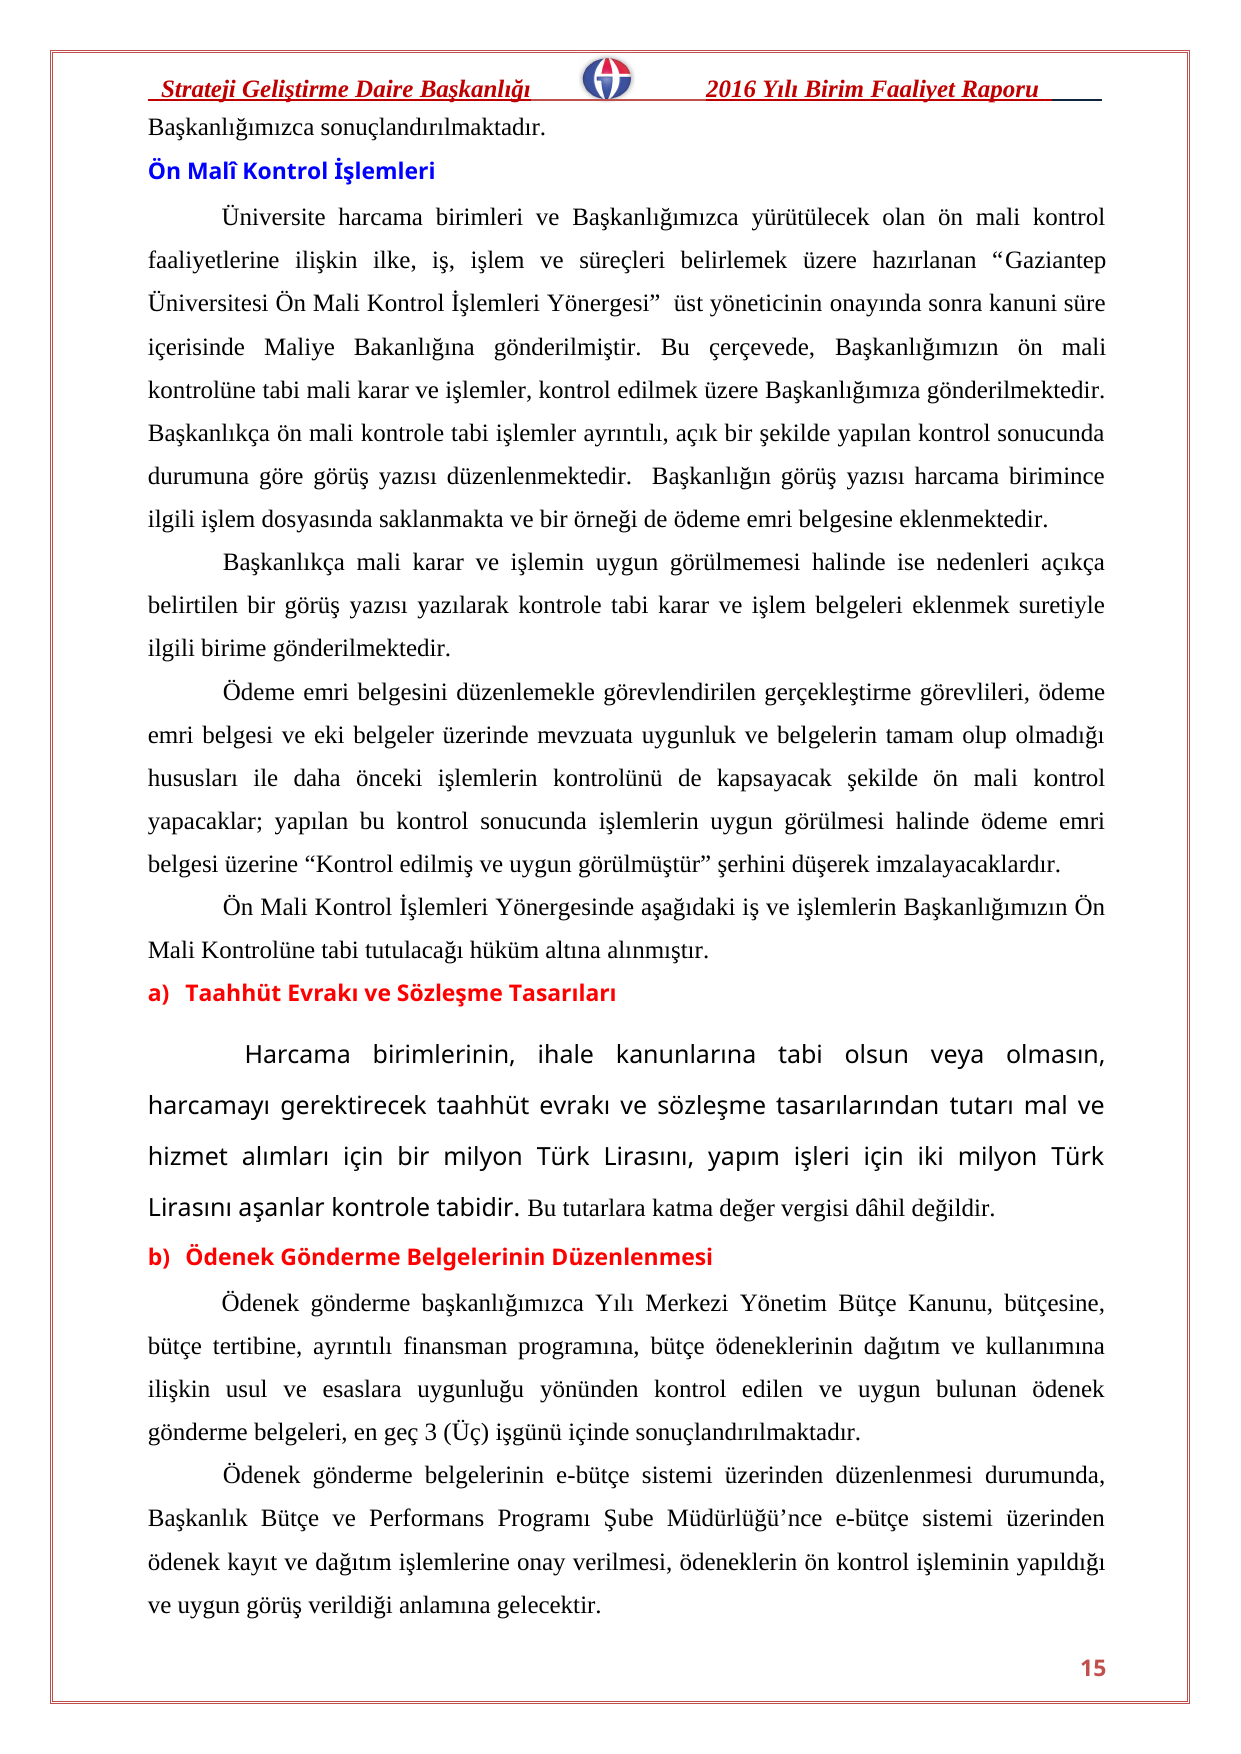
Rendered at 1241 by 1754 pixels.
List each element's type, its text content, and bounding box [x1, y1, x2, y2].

list Ödenek Gönderme Belgelerinin Düzenlenmesi [148, 1241, 1106, 1272]
text Ödeme emri belgesini düzenlemekle görevlendirilen gerçekleştirme görevlileri, ödeme emri belgesi ve eki belgeler üzerinde mevzuata uygunluk ve belgelerin tamam olup olmadığı hususları ile daha önceki işlemlerin kontrolünü de kapsayacak şekilde ön mali kontrol yapacaklar; yapılan bu kontrol sonucunda işlemlerin uygun görülmesi halinde ödeme emri belgesi üzerine “Kontrol edilmiş ve uygun görülmüştür” şerhini düşerek imzalayacaklardır. [148, 677, 1106, 878]
picture [578, 54, 635, 99]
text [148, 112, 1106, 141]
text Başkanlıkça mali karar ve işlemin uygun görülmemesi halinde ise nedenleri açıkça belirtilen bir görüş yazısı yazılarak kontrole tabi karar ve işlem belgeleri eklenmek suretiyle ilgili birime gönderilmektedir. [148, 547, 1106, 662]
text Harcama birimlerinin, ihale kanunlarına tabi olsun veya olmasın, harcamayı gerektirecek taahhüt evrakı ve sözleşme tasarılarından tutarı mal ve hizmet alımları için bir milyon Türk Lirasını, yapım işleri için iki milyon Türk Lirasını aşanlar kontrole tabidir. Bu tutarlara katma değer vergisi dâhil değildir. [148, 1037, 1106, 1224]
text Ödenek gönderme belgelerinin e-bütçe sistemi üzerinden düzenlenmesi durumunda, Başkanlık Bütçe ve Performans Programı Şube Müdürlüğü’nce e-bütçe sistemi üzerinden ödenek kayıt ve dağıtım işlemlerine onay verilmesi, ödeneklerin ön kontrol işleminin yapıldığı ve uygun görüş verildiği anlamına gelecektir. [148, 1460, 1106, 1618]
text Ödenek gönderme başkanlığımızca Yılı Merkezi Yönetim Bütçe Kanunu, bütçesine, bütçe tertibine, ayrıntılı finansman programına, bütçe ödeneklerinin dağıtım ve kullanımına ilişkin usul ve esaslara uygunluğu yönünden kontrol edilen ve uygun bulunan ödenek gönderme belgeleri, en geç 3 (Üç) işgünü içinde sonuçlandırılmaktadır. [148, 1288, 1106, 1446]
text Üniversite harcama birimleri ve Başkanlığımızca yürütülecek olan ön mali kontrol faaliyetlerine ilişkin ilke, iş, işlem ve süreçleri belirlemek üzere hazırlanan “Gaziantep Üniversitesi Ön Mali Kontrol İşlemleri Yönergesi” üst yöneticinin onayında sonra kanuni süre içerisinde Maliye Bakanlığına gönderilmiştir. Bu çerçevede, Başkanlığımızın ön mali kontrolüne tabi mali karar ve işlemler, kontrol edilmek üzere Başkanlığımıza gönderilmektedir. Başkanlıkça ön mali kontrole tabi işlemler ayrıntılı, açık bir şekilde yapılan kontrol sonucunda durumuna göre görüş yazısı düzenlenmektedir. Başkanlığın görüş yazısı harcama birimince ilgili işlem dosyasında saklanmakta ve bir örneği de ödeme emri belgesine eklenmektedir. [148, 202, 1106, 533]
list Taahhüt Evrakı ve Sözleşme Tasarıları [148, 978, 1106, 1008]
text Ön Mali Kontrol İşlemleri Yönergesinde aşağıdaki iş ve işlemlerin Başkanlığımızın Ön Mali Kontrolüne tabi tutulacağı hüküm altına alınmıştır. [148, 892, 1106, 964]
text Ön Malî Kontrol İşlemleri [148, 155, 1106, 187]
